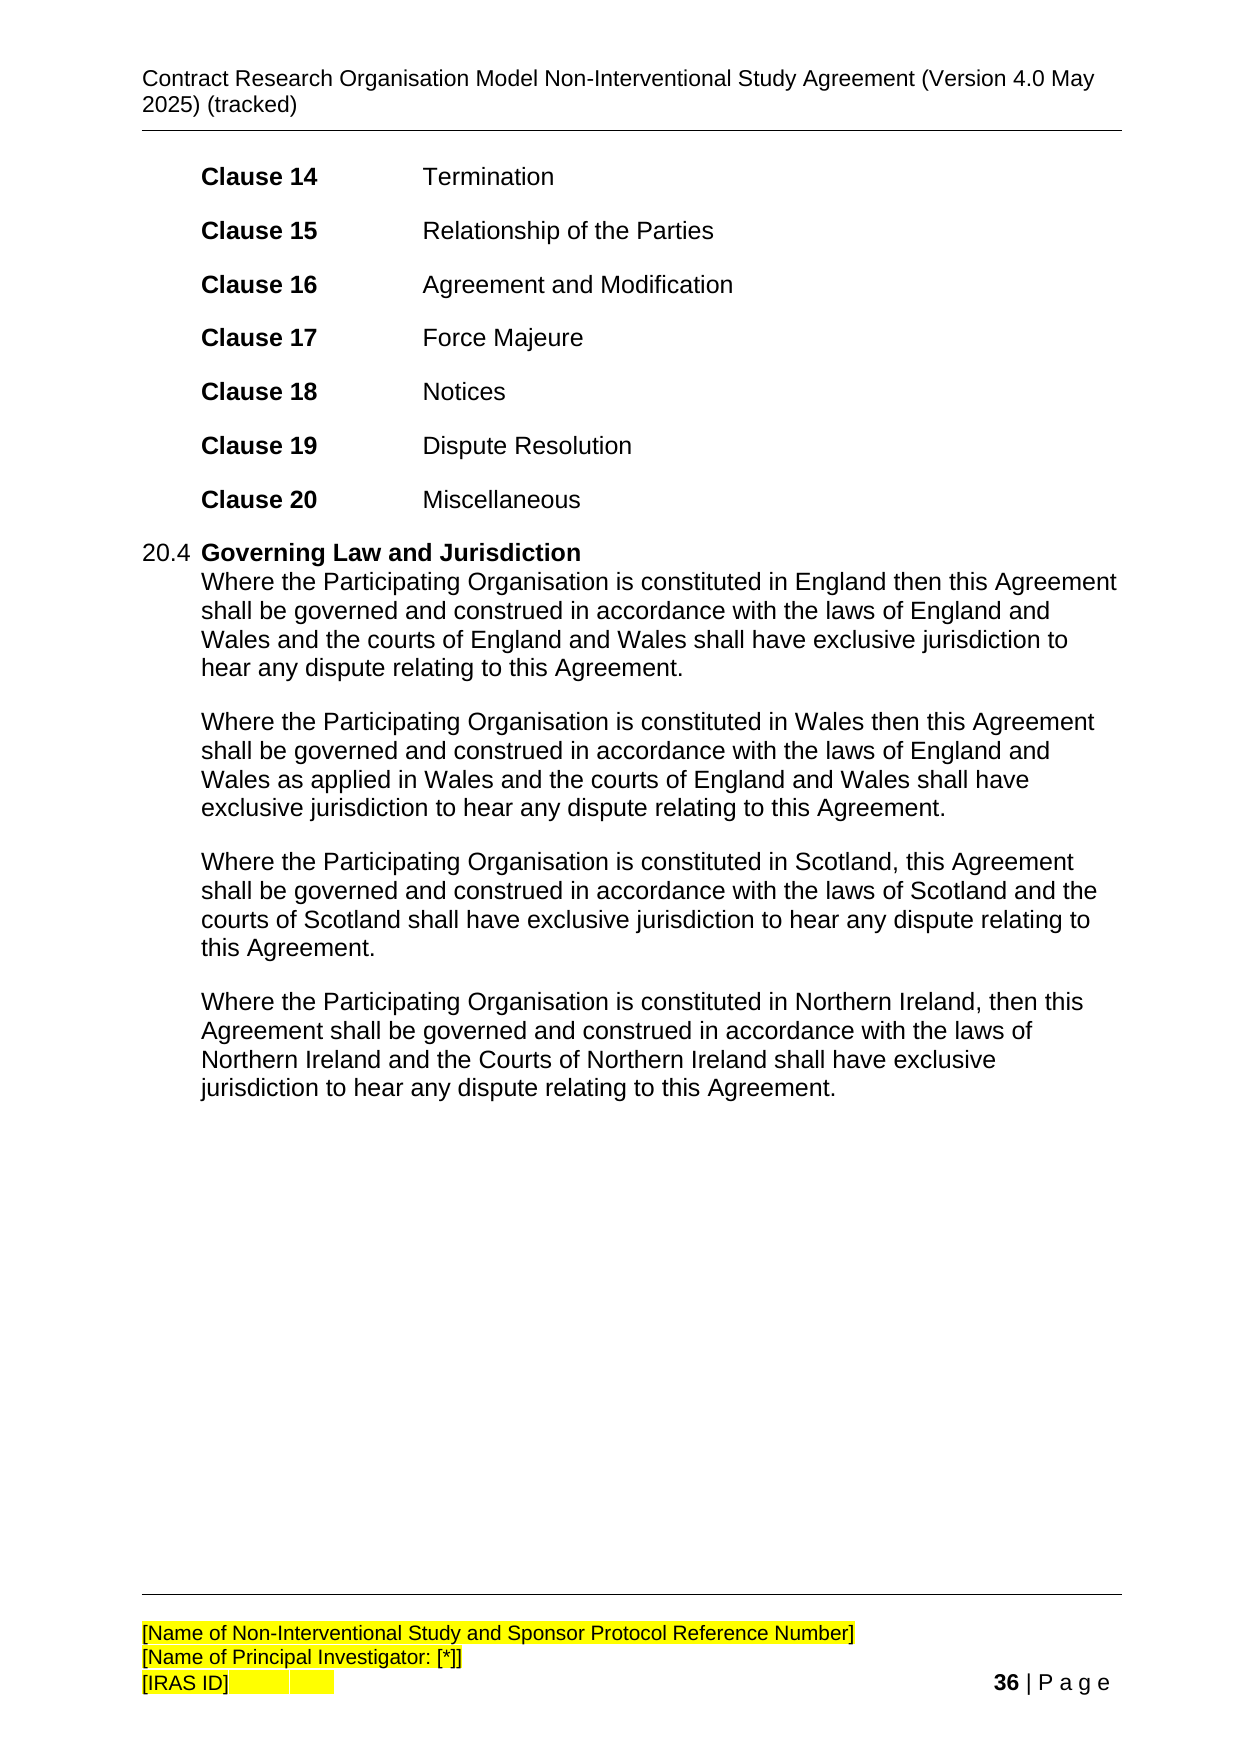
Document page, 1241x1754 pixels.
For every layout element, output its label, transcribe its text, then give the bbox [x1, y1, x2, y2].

text Clause 20 Miscellaneous [201, 484, 1122, 513]
text Where the Participating Organisation is constituted in Scotland, this Agreement shall be governed and construed in accordance with the laws of Scotland and the courts of Scotland shall have exclusive jurisdiction to hear any dispute relating to this Agreement. [201, 847, 1122, 962]
text Where the Participating Organisation is constituted in Northern Ireland, then this Agreement shall be governed and construed in accordance with the laws of Northern Ireland and the Courts of Northern Ireland shall have exclusive jurisdiction to hear any dispute relating to this Agreement. [201, 987, 1122, 1102]
text Where the Participating Organisation is constituted in Wales then this Agreement shall be governed and construed in accordance with the laws of England and Wales as applied in Wales and the courts of England and Wales shall have exclusive jurisdiction to hear any dispute relating to this Agreement. [201, 707, 1122, 822]
text Clause 18 Notices [201, 377, 1122, 406]
text Clause 19 Dispute Resolution [201, 431, 1122, 459]
text Clause 15 Relationship of the Parties [201, 216, 1122, 244]
text Governing Law and Jurisdiction Where the Participating Organisation is constituted in England then this Agreement shall be governed and construed in accordance with the laws of England and Wales and the courts of England and Wales shall have exclusive jurisdiction to hear any dispute relating to this Agreement. [142, 538, 1122, 682]
text Clause 16 Agreement and Modification [201, 269, 1122, 298]
text Clause 14 Termination [201, 162, 1122, 191]
text Clause 17 Force Majeure [201, 323, 1122, 352]
